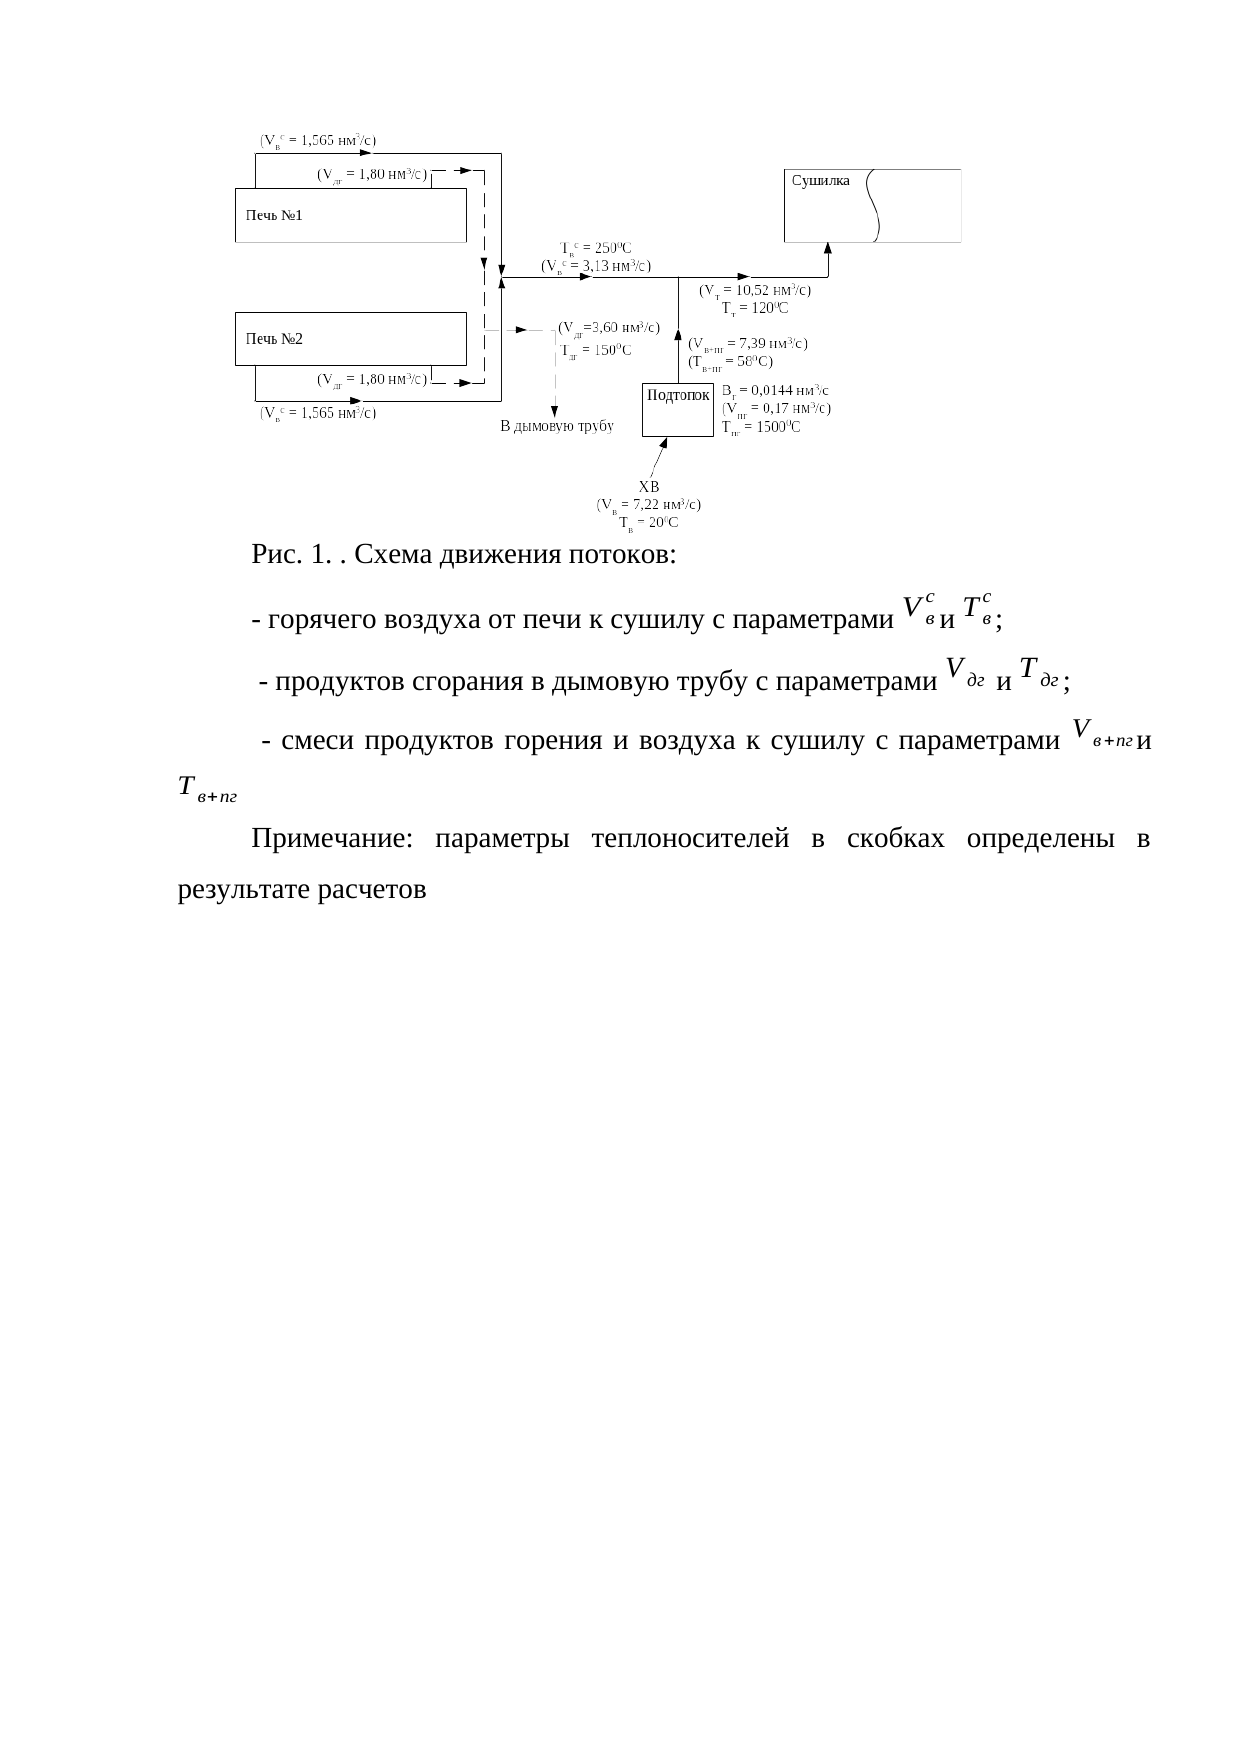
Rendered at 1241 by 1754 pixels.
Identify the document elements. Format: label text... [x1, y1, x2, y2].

text - продуктов сгорания в дымовую трубу с параметрами и ; [177, 652, 1152, 697]
text Рис. 1. . Схема движения потоков: [177, 536, 1152, 570]
text - горячего воздуха от печи к сушилу с параметрами и ; [177, 586, 1152, 635]
text - смеси продуктов горения и воздуха к сушилу с параметрами и [177, 714, 1152, 806]
text Примечание: параметры теплоносителей в скобках определены в результате расчетов [177, 821, 1152, 904]
